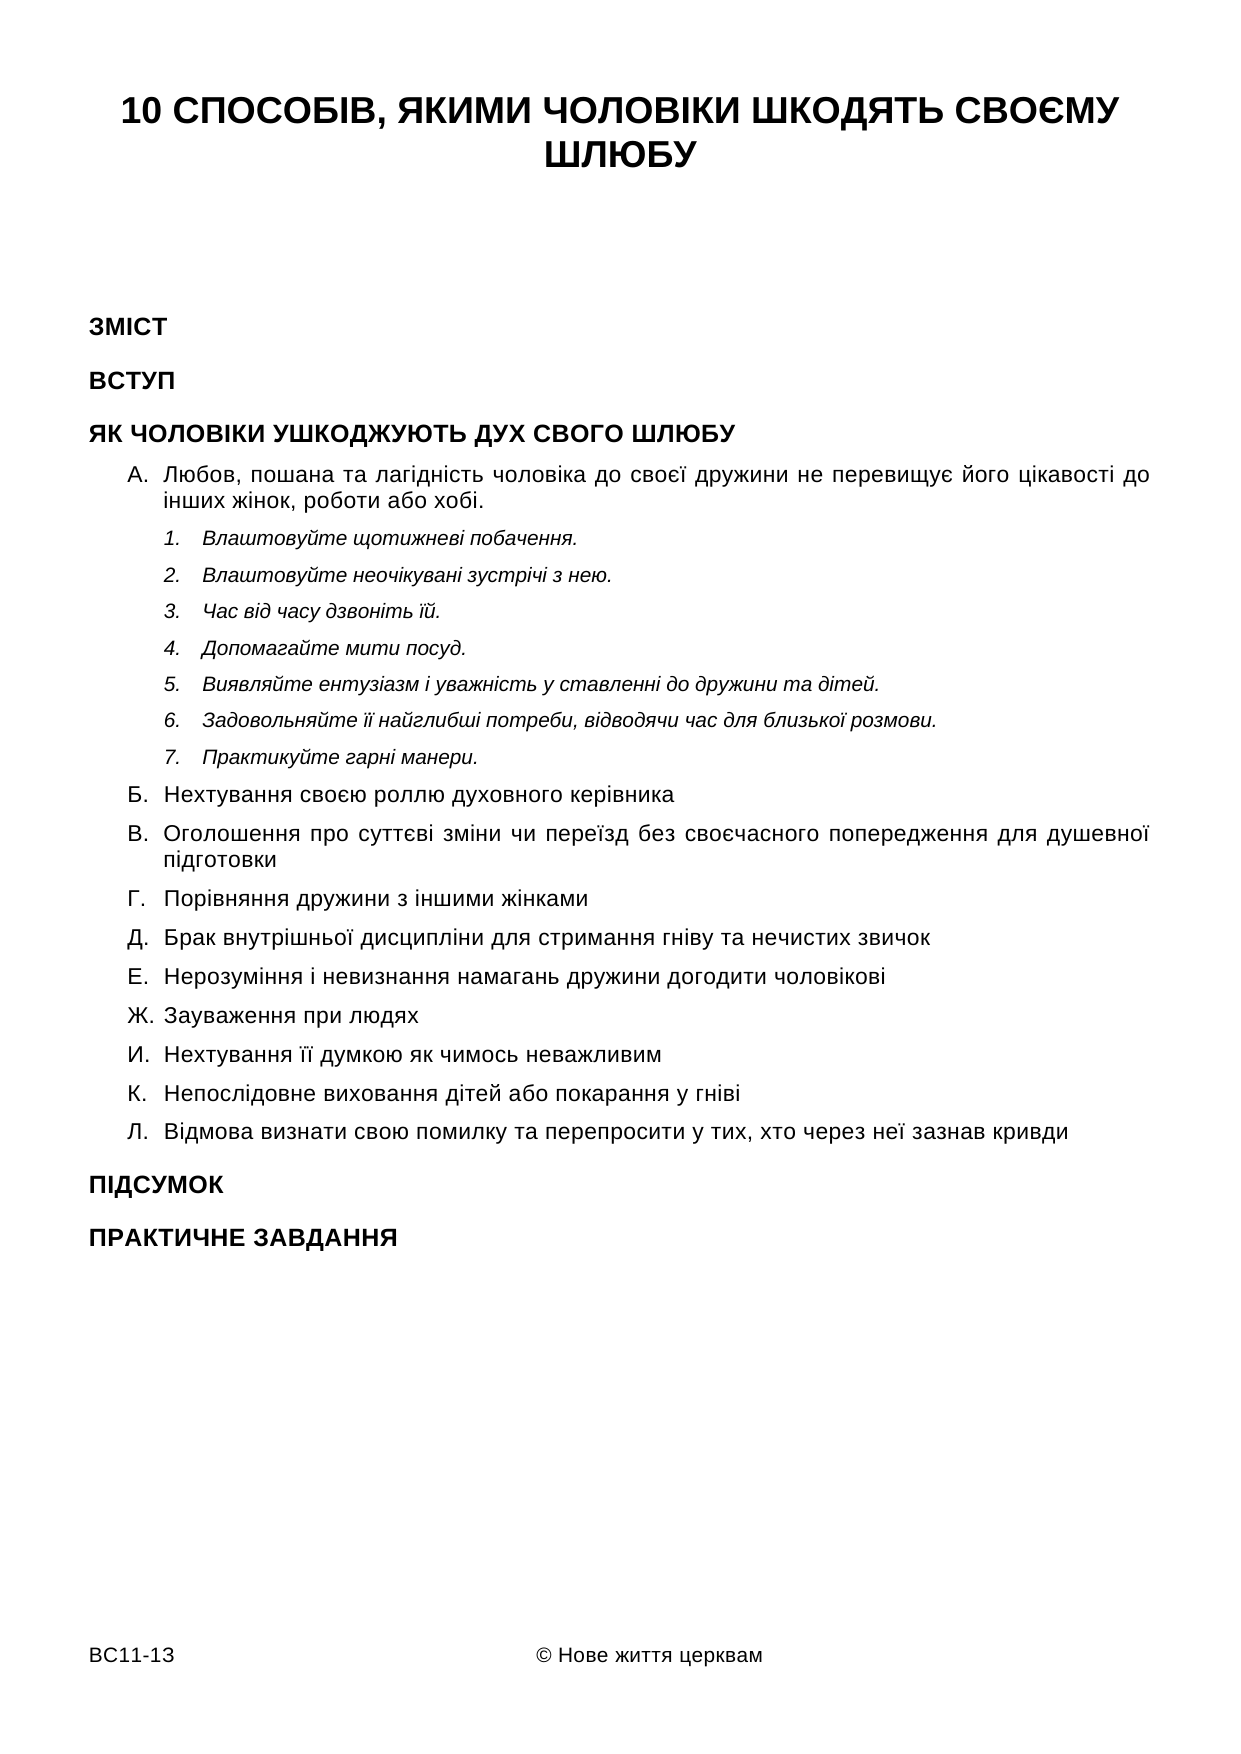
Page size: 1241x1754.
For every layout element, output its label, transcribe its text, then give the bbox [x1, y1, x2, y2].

text В. Оголошення про суттєві зміни чи переїзд без своєчасного попередження для душевної підготовки [127, 820, 1152, 873]
subtitle 6. Задовольняйте її найглибші потреби, відводячи час для близької розмови. [164, 708, 1152, 732]
text ЯК ЧОЛОВІКИ УШКОДЖУЮТЬ ДУХ СВОГО ШЛЮБУ [89, 419, 1152, 448]
title 10 СПОСОБІВ, ЯКИМИ ЧОЛОВІКИ ШКОДЯТЬ СВОЄМУ ШЛЮБУ [89, 89, 1152, 175]
text ПІДСУМОК [89, 1170, 1152, 1198]
text ЗМІСТ [89, 312, 1152, 341]
text ПРАКТИЧНЕ ЗАВДАННЯ [89, 1223, 1152, 1252]
text Г. Порівняння дружини з іншими жінками [127, 885, 1152, 912]
subtitle 2. Влаштовуйте неочікувані зустрічі з нею. [164, 562, 1152, 586]
text И. Нехтування її думкою як чимось неважливим [127, 1041, 1152, 1067]
subtitle 3. Час від часу дзвоніть їй. [164, 599, 1152, 623]
text Е. Нерозуміння і невизнання намагань дружини догодити чоловікові [127, 963, 1152, 989]
text К. Непослідовне виховання дітей або покарання у гніві [127, 1079, 1152, 1106]
text Ж. Зауваження при людях [127, 1002, 1152, 1028]
subtitle 7. Практикуйте гарні манери. [164, 745, 1152, 769]
subtitle 5. Виявляйте ентузіазм і уважність у ставленні до дружини та дітей. [164, 672, 1152, 696]
subtitle 4. Допомагайте мити посуд. [164, 635, 1152, 659]
text Д. Брак внутрішньої дисципліни для стримання гніву та нечистих звичок [127, 924, 1152, 950]
text ВСТУП [89, 366, 1152, 394]
text А. Любов, пошана та лагідність чоловіка до своєї дружини не перевищує його цікавості до інших жінок, роботи або хобі. [127, 461, 1152, 513]
subtitle 1. Влаштовуйте щотижневі побачення. [164, 526, 1152, 550]
text Б. Нехтування своєю роллю духовного керівника [127, 781, 1152, 807]
text Л. Відмова визнати свою помилку та перепросити у тих, хто через неї зазнав кривди [127, 1118, 1152, 1145]
